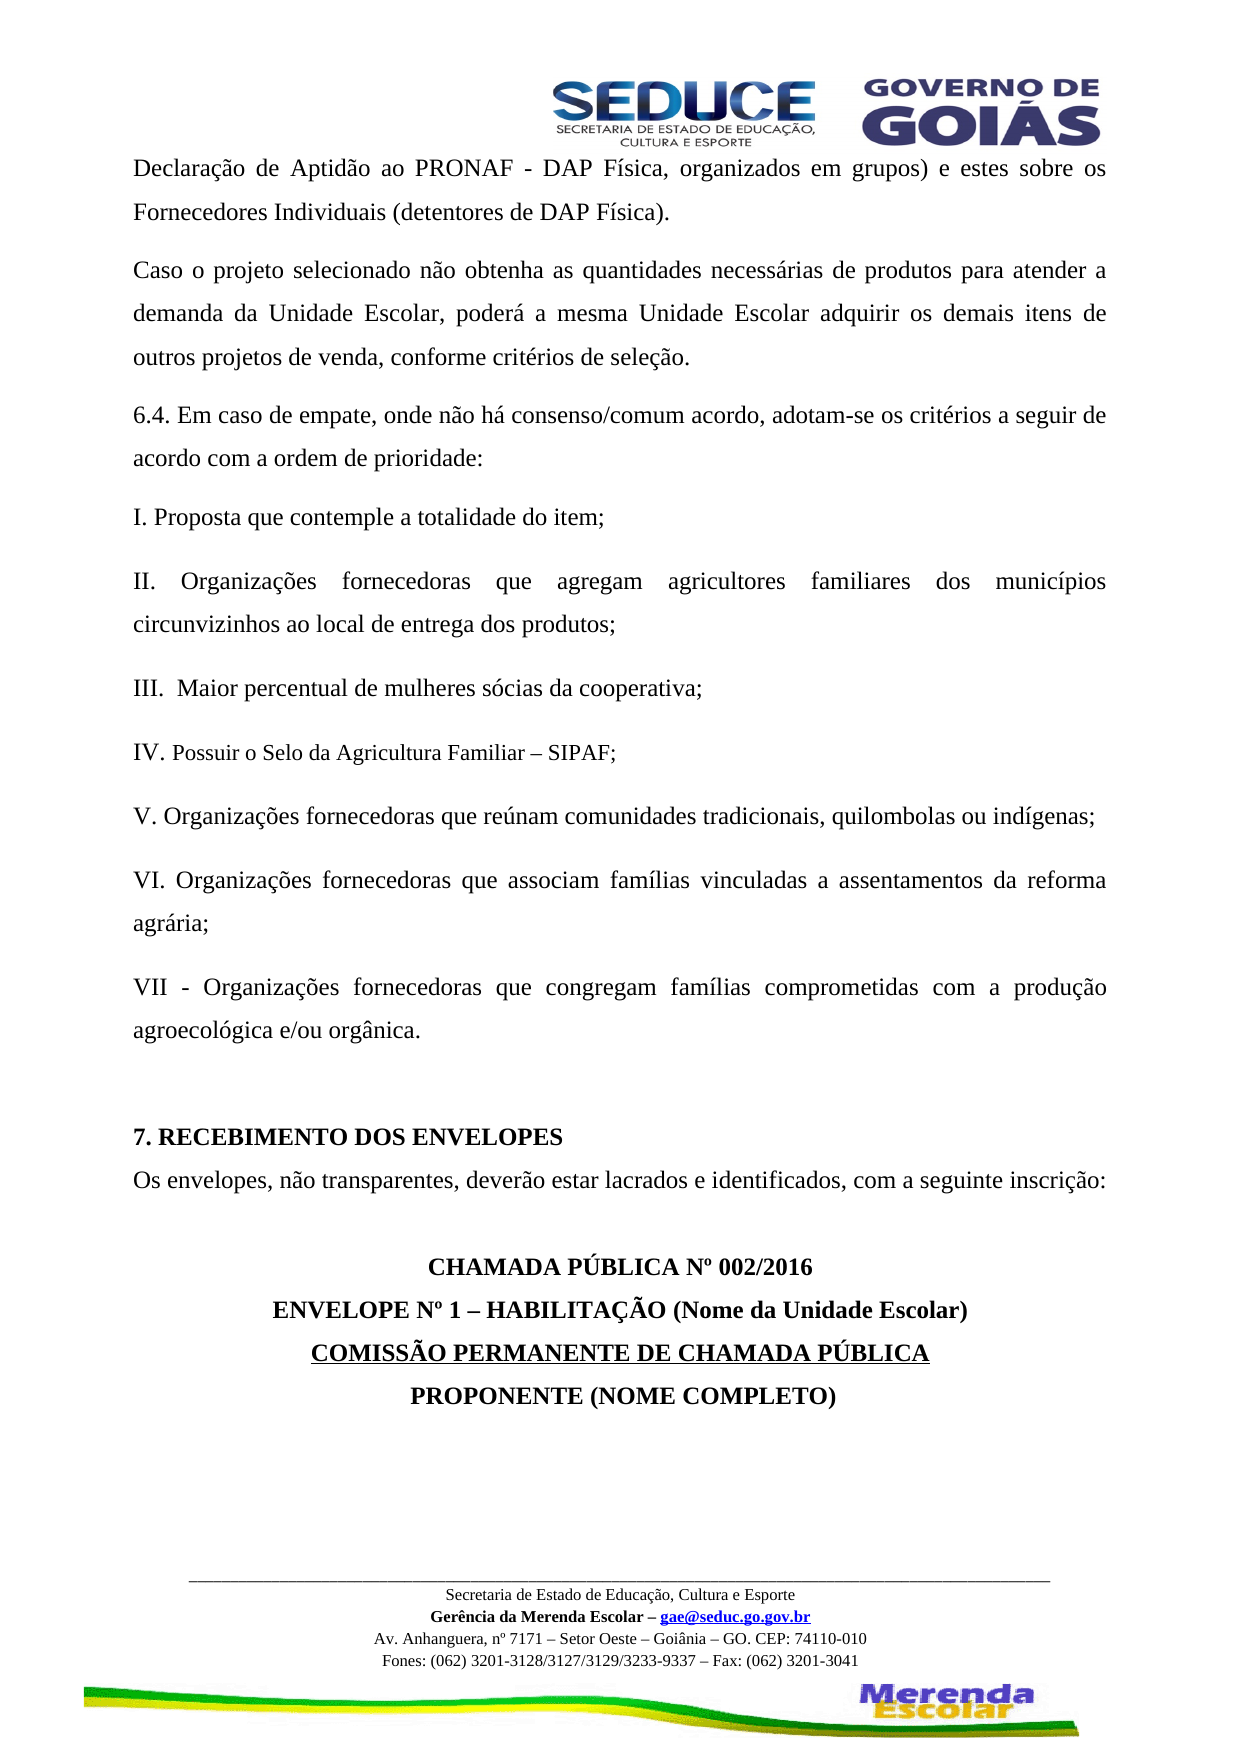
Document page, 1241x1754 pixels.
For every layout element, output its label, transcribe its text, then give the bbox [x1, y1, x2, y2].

text ENVELOPE Nº 1 – HABILITAÇÃO (Nome da Unidade Escolar) [133, 1295, 1107, 1324]
text PROPONENTE (NOME COMPLETO) [133, 1381, 1107, 1410]
text COMISSÃO PERMANENTE DE CHAMADA PÚBLICA [133, 1338, 1107, 1367]
text 7. RECEBIMENTO DOS ENVELOPES [133, 1122, 1107, 1151]
text VII - Organizações fornecedoras que congregam famílias comprometidas com a produção agroecológica e/ou orgânica. [133, 972, 1107, 1044]
text Os envelopes, não transparentes, deverão estar lacrados e identificados, com a seguinte inscrição: [133, 1166, 1107, 1194]
text V. Organizações fornecedoras que reúnam comunidades tradicionais, quilombolas ou indígenas; [133, 801, 1107, 830]
text 6.4. Em caso de empate, onde não há consenso/comum acordo, adotam-se os critérios a seguir de acordo com a ordem de prioridade: [133, 400, 1107, 472]
text I. Proposta que contemple a totalidade do item; [133, 502, 1107, 531]
picture [552, 73, 1108, 154]
text IV. Possuir o Selo da Agricultura Familiar – SIPAF; [133, 737, 1107, 766]
text VI. Organizações fornecedoras que associam famílias vinculadas a assentamentos da reforma agrária; [133, 865, 1107, 937]
text CHAMADA PÚBLICA Nº 002/2016 [133, 1252, 1107, 1281]
text II. Organizações fornecedoras que agregam agricultores familiares dos municípios circunvizinhos ao local de entrega dos produtos; [133, 566, 1107, 638]
text III. Maior percentual de mulheres sócias da cooperativa; [133, 673, 1107, 702]
text Caso o projeto selecionado não obtenha as quantidades necessárias de produtos para atender a demanda da Unidade Escolar, poderá a mesma Unidade Escolar adquirir os demais itens de outros projetos de venda, conforme critérios de seleção. [133, 255, 1107, 370]
